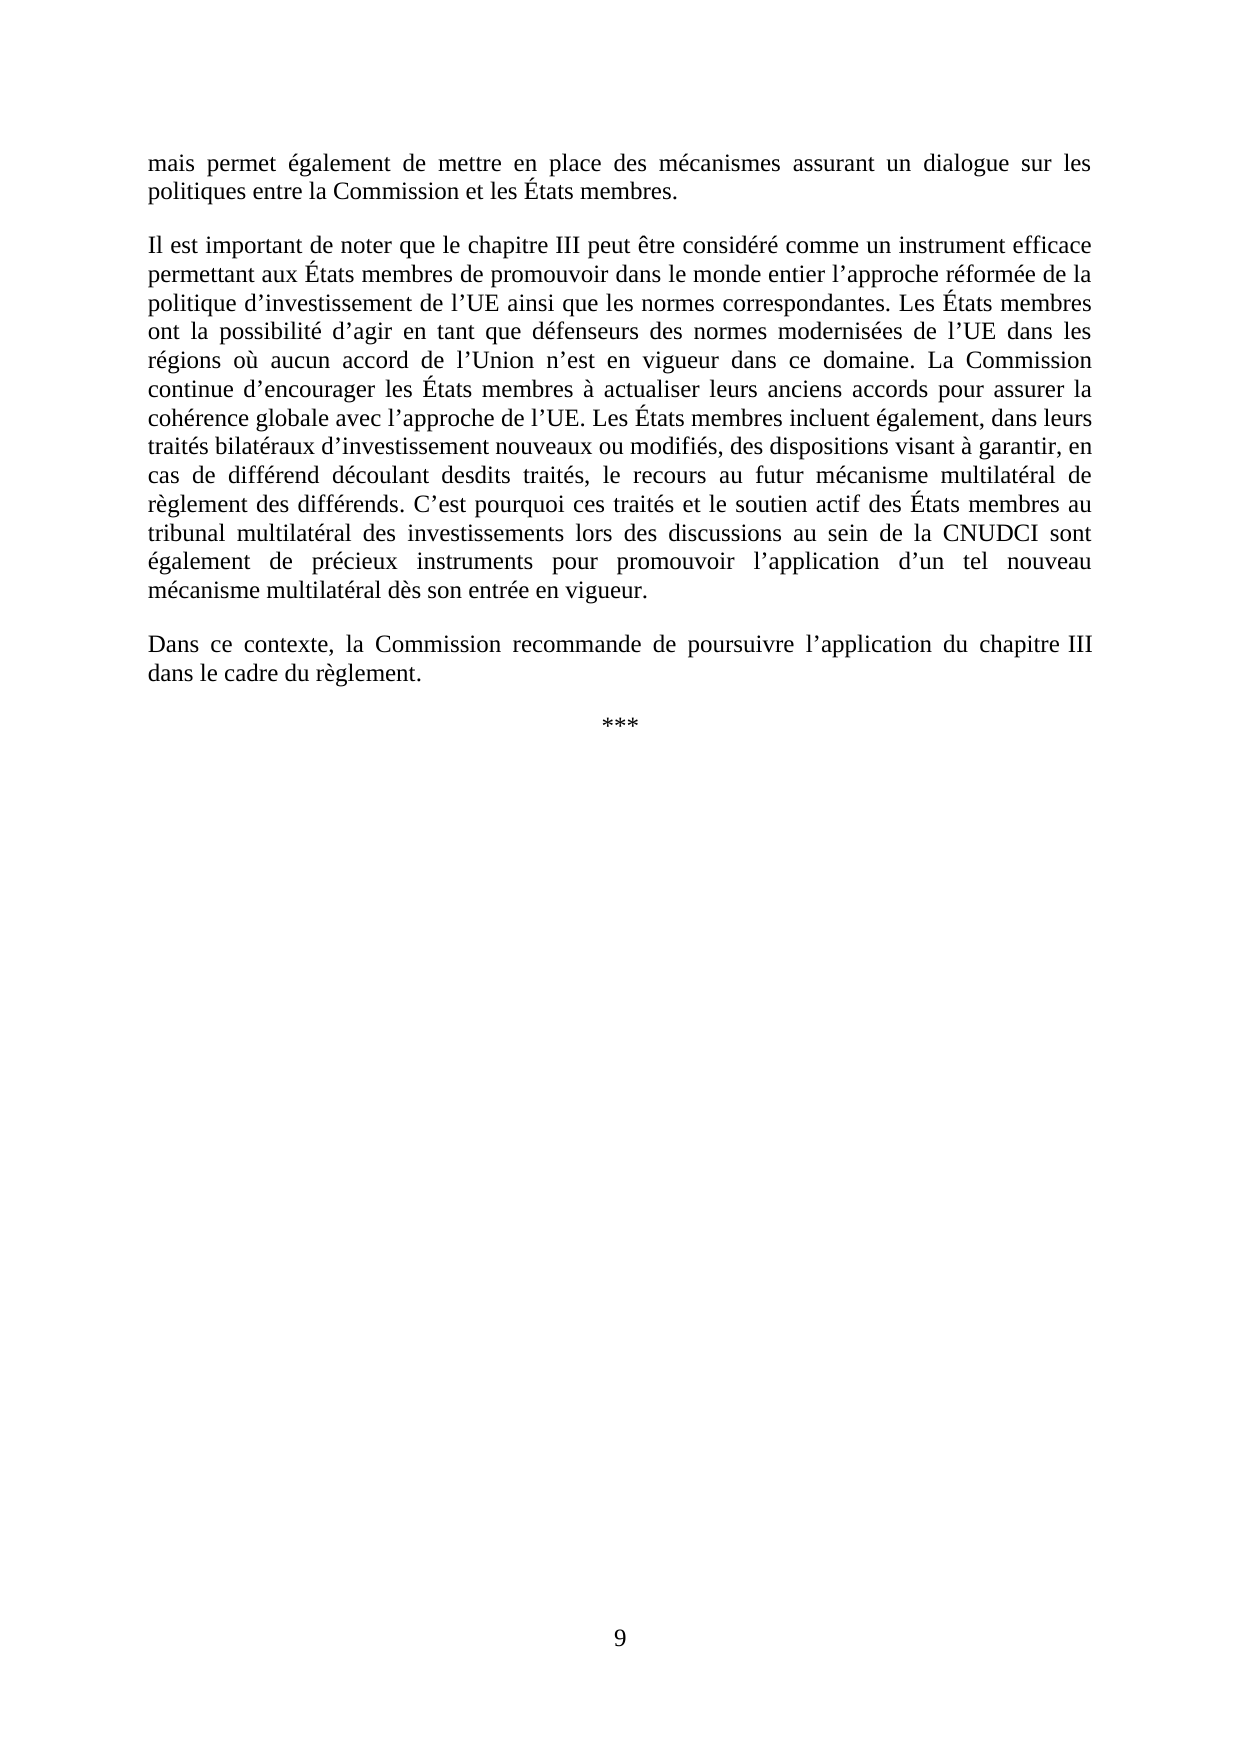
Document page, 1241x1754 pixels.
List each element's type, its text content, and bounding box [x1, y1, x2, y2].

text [148, 148, 1093, 205]
text *** [148, 711, 1093, 740]
text Dans ce contexte, la Commission recommande de poursuivre l’application du chapitre III dans le cadre du règlement. [148, 629, 1093, 686]
text Il est important de noter que le chapitre III peut être considéré comme un instrument efficace permettant aux États membres de promouvoir dans le monde entier l’approche réformée de la politique d’investissement de l’UE ainsi que les normes correspondantes. Les États membres ont la possibilité d’agir en tant que défenseurs des normes modernisées de l’UE dans les régions où aucun accord de l’Union n’est en vigueur dans ce domaine. La Commission continue d’encourager les États membres à actualiser leurs anciens accords pour assurer la cohérence globale avec l’approche de l’UE. Les États membres incluent également, dans leurs traités bilatéraux d’investissement nouveaux ou modifiés, des dispositions visant à garantir, en cas de différend découlant desdits traités, le recours au futur mécanisme multilatéral de règlement des différends. C’est pourquoi ces traités et le soutien actif des États membres au tribunal multilatéral des investissements lors des discussions au sein de la CNUDCI sont également de précieux instruments pour promouvoir l’application d’un tel nouveau mécanisme multilatéral dès son entrée en vigueur. [148, 230, 1093, 604]
